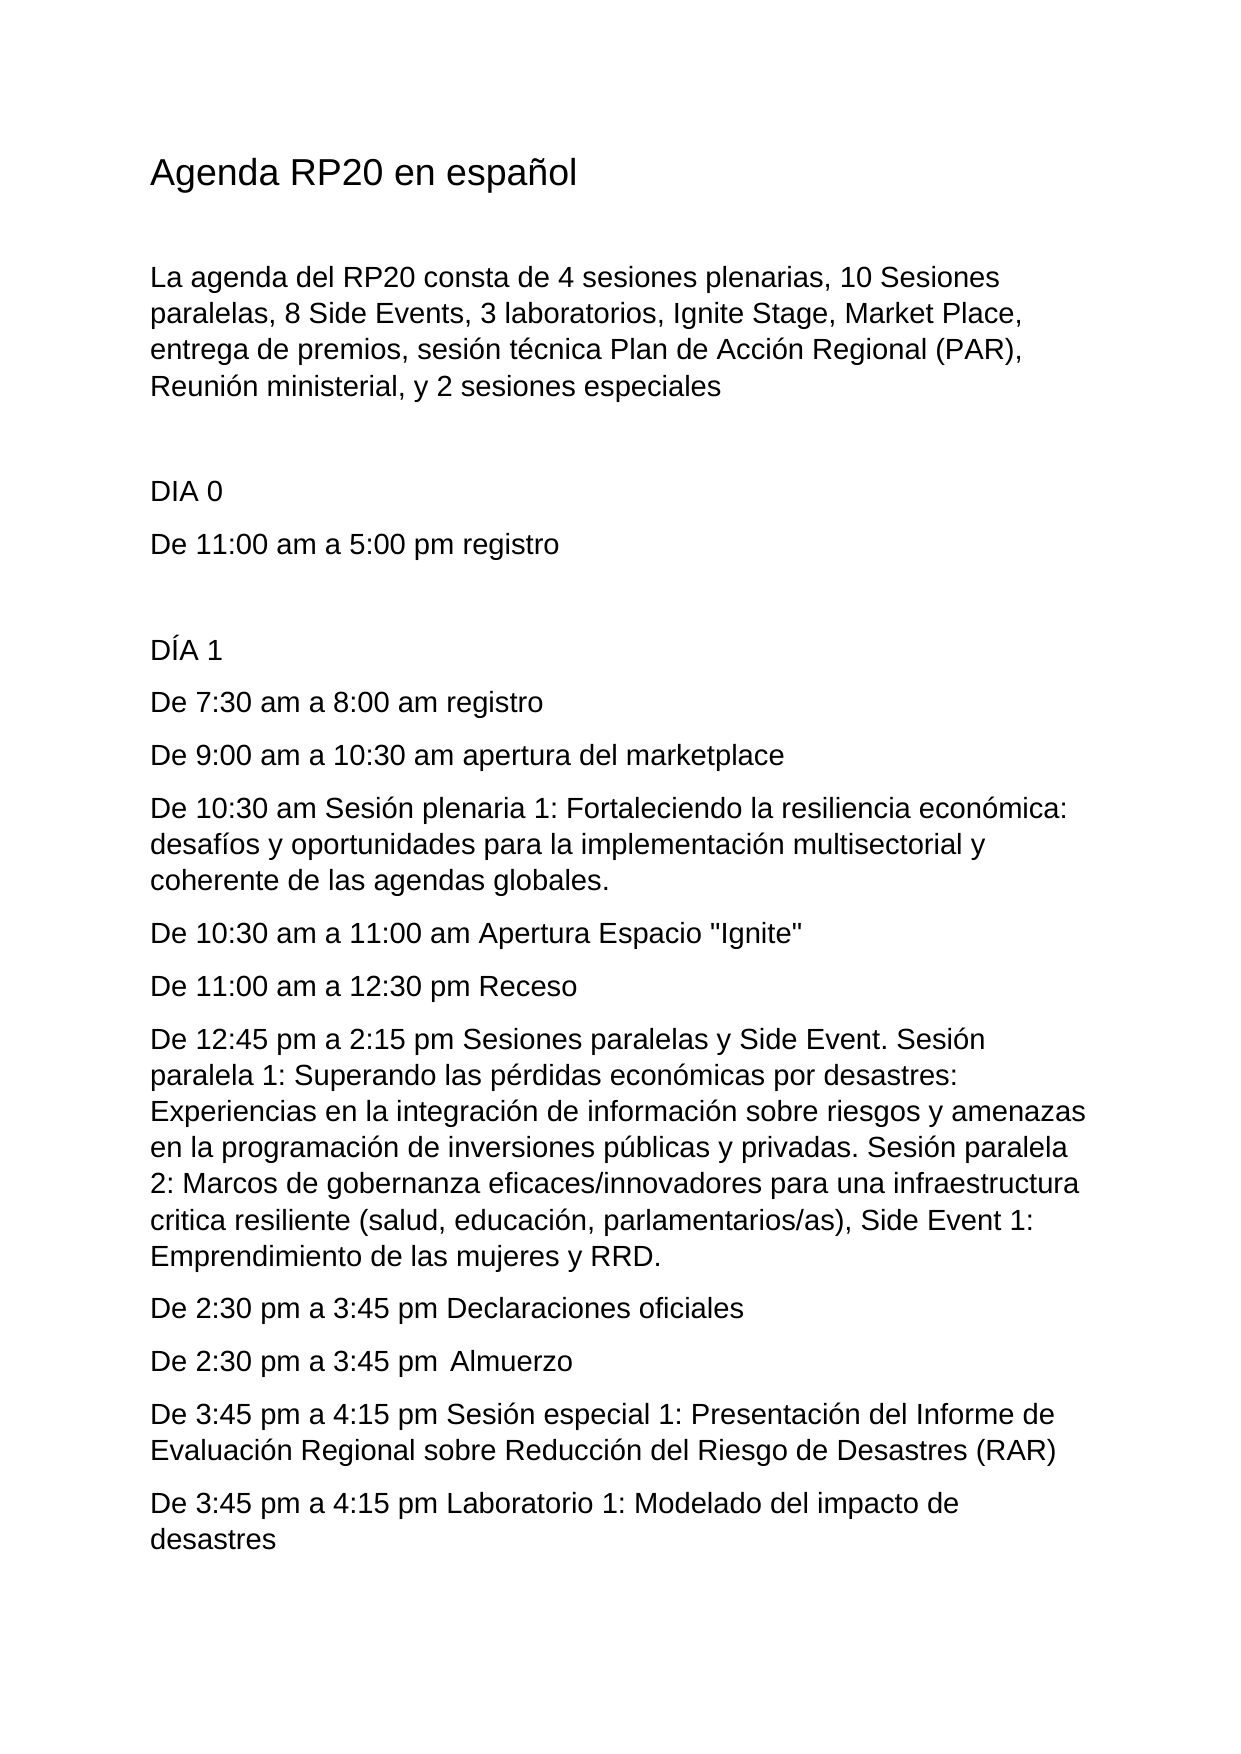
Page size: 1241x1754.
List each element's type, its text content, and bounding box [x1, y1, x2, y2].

text DIA 0 [150, 474, 1090, 508]
text De 7:30 am a 8:00 am registro [150, 685, 1090, 719]
text De 12:45 pm a 2:15 pm Sesiones paralelas y Side Event. Sesión paralela 1: Superando las pérdidas económicas por desastres: Experiencias en la integración de información sobre riesgos y amenazas en la programación de inversiones públicas y privadas. Sesión paralela 2: Marcos de gobernanza eficaces/innovadores para una infraestructura critica resiliente (salud, educación, parlamentarios/as), Side Event 1: Emprendimiento de las mujeres y RRD. [150, 1022, 1090, 1272]
text De 3:45 pm a 4:15 pm Laboratorio 1: Modelado del impacto de desastres [150, 1486, 1090, 1556]
text Agenda RP20 en español [150, 150, 1090, 193]
text La agenda del RP20 consta de 4 sesiones plenarias, 10 Sesiones paralelas, 8 Side Events, 3 laboratorios, Ignite Stage, Market Place, entrega de premios, sesión técnica Plan de Acción Regional (PAR), Reunión ministerial, y 2 sesiones especiales [150, 260, 1090, 402]
text De 2:30 pm a 3:45 pm Declaraciones oficiales [150, 1291, 1090, 1325]
text De 11:00 am a 5:00 pm registro [150, 527, 1090, 561]
text De 3:45 pm a 4:15 pm Sesión especial 1: Presentación del Informe de Evaluación Regional sobre Reducción del Riesgo de Desastres (RAR) [150, 1397, 1090, 1467]
text De 11:00 am a 12:30 pm Receso [150, 969, 1090, 1002]
text De 10:30 am a 11:00 am Apertura Espacio "Ignite" [150, 916, 1090, 950]
text De 2:30 pm a 3:45 pm Almuerzo [150, 1344, 1090, 1378]
text DÍA 1 [150, 633, 1090, 666]
text De 9:00 am a 10:30 am apertura del marketplace [150, 738, 1090, 772]
text De 10:30 am Sesión plenaria 1: Fortaleciendo la resiliencia económica: desafíos y oportunidades para la implementación multisectorial y coherente de las agendas globales. [150, 791, 1090, 897]
